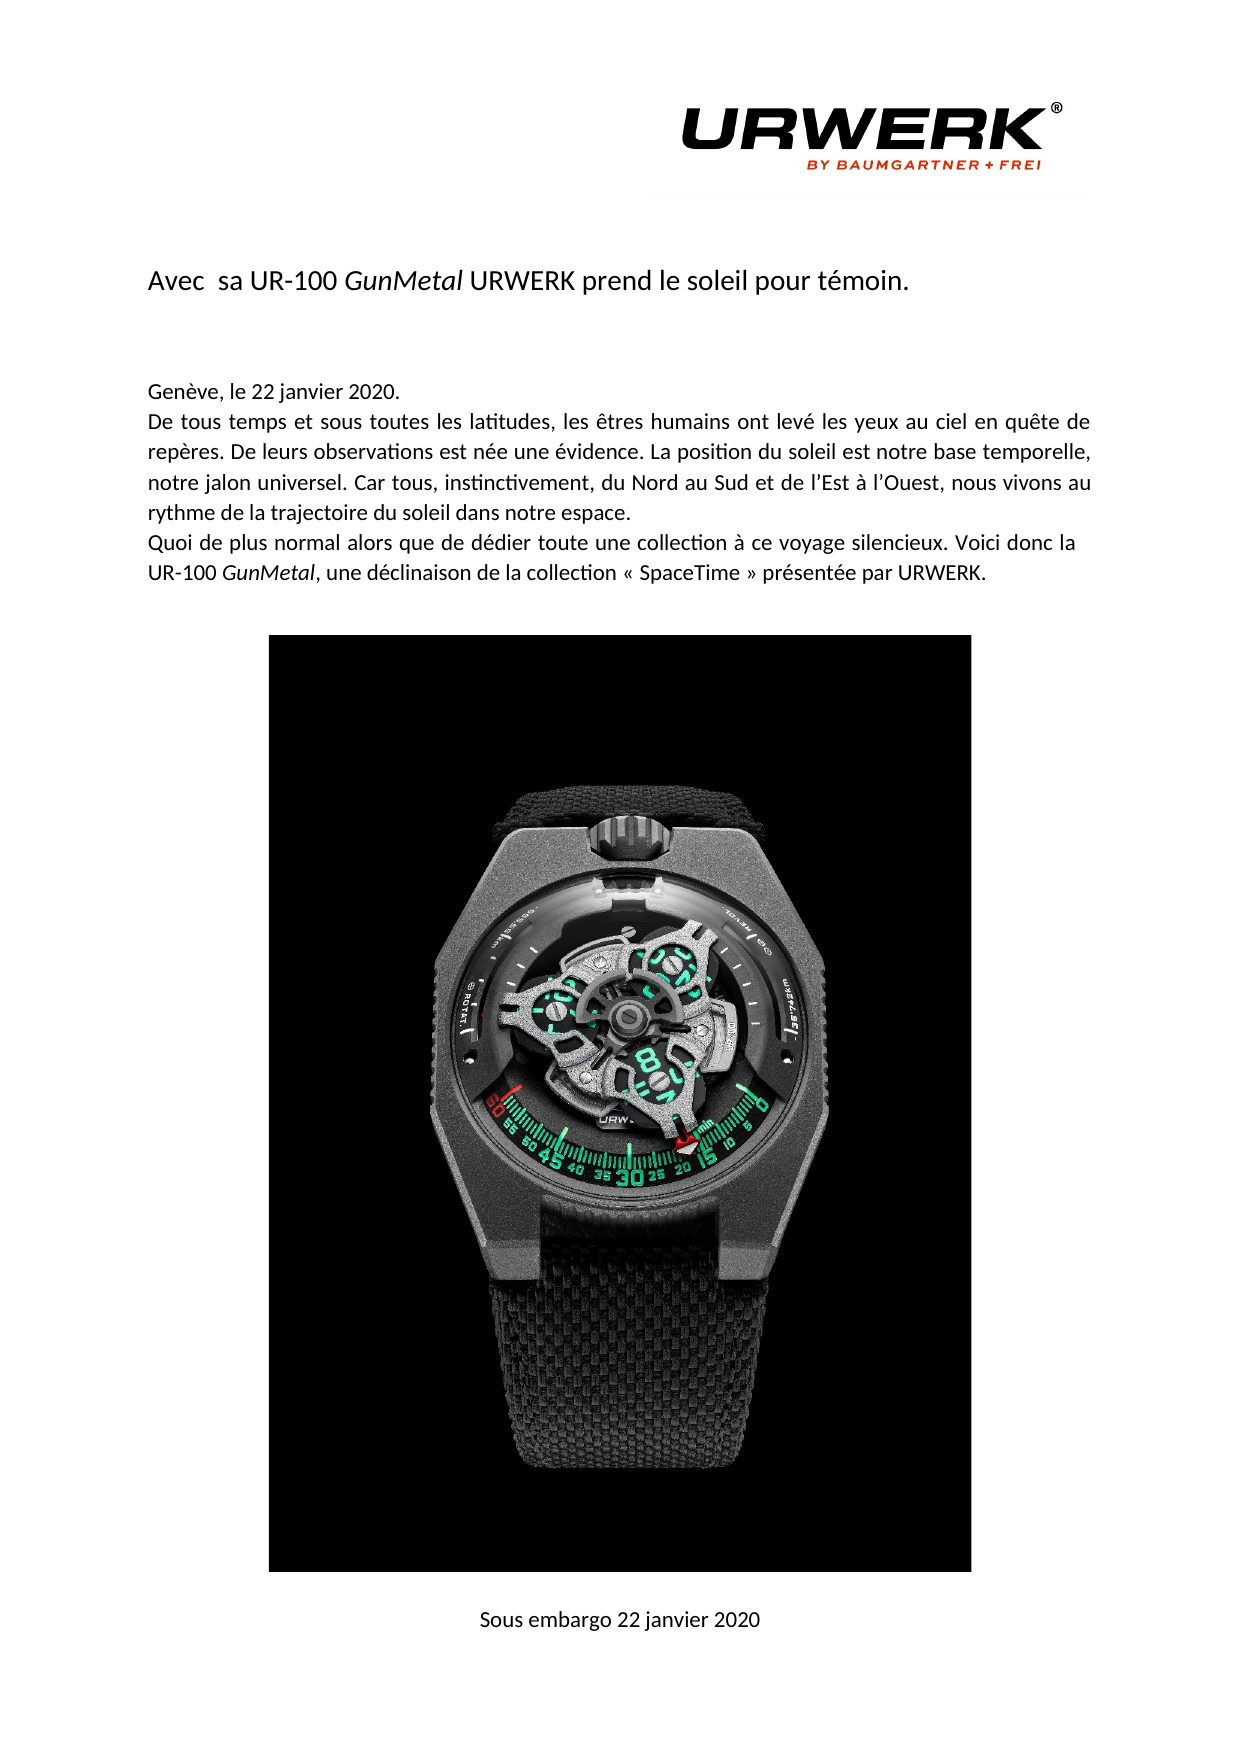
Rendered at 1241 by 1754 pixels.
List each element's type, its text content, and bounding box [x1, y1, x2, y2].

text Avec sa UR-100 GunMetal URWERK prend le soleil pour témoin. [148, 262, 1093, 297]
text Quoi de plus normal alors que de dédier toute une collection à ce voyage silencieux. Voici donc la UR-100 GunMetal, une déclinaison de la collection « SpaceTime » présentée par URWERK. [148, 528, 1078, 586]
text De tous temps et sous toutes les latitudes, les êtres humains ont levé les yeux au ciel en quête de repères. De leurs observations est née une évidence. La position du soleil est notre base temporelle, notre jalon universel. Car tous, instinctivement, du Nord au Sud et de l’Est à l’Ouest, nous vivons au rythme de la trajectoire du soleil dans notre espace. [148, 407, 1093, 526]
text Genève, le 22 janvier 2020. [148, 377, 1093, 405]
picture [268, 635, 972, 1572]
picture [645, 73, 1093, 196]
